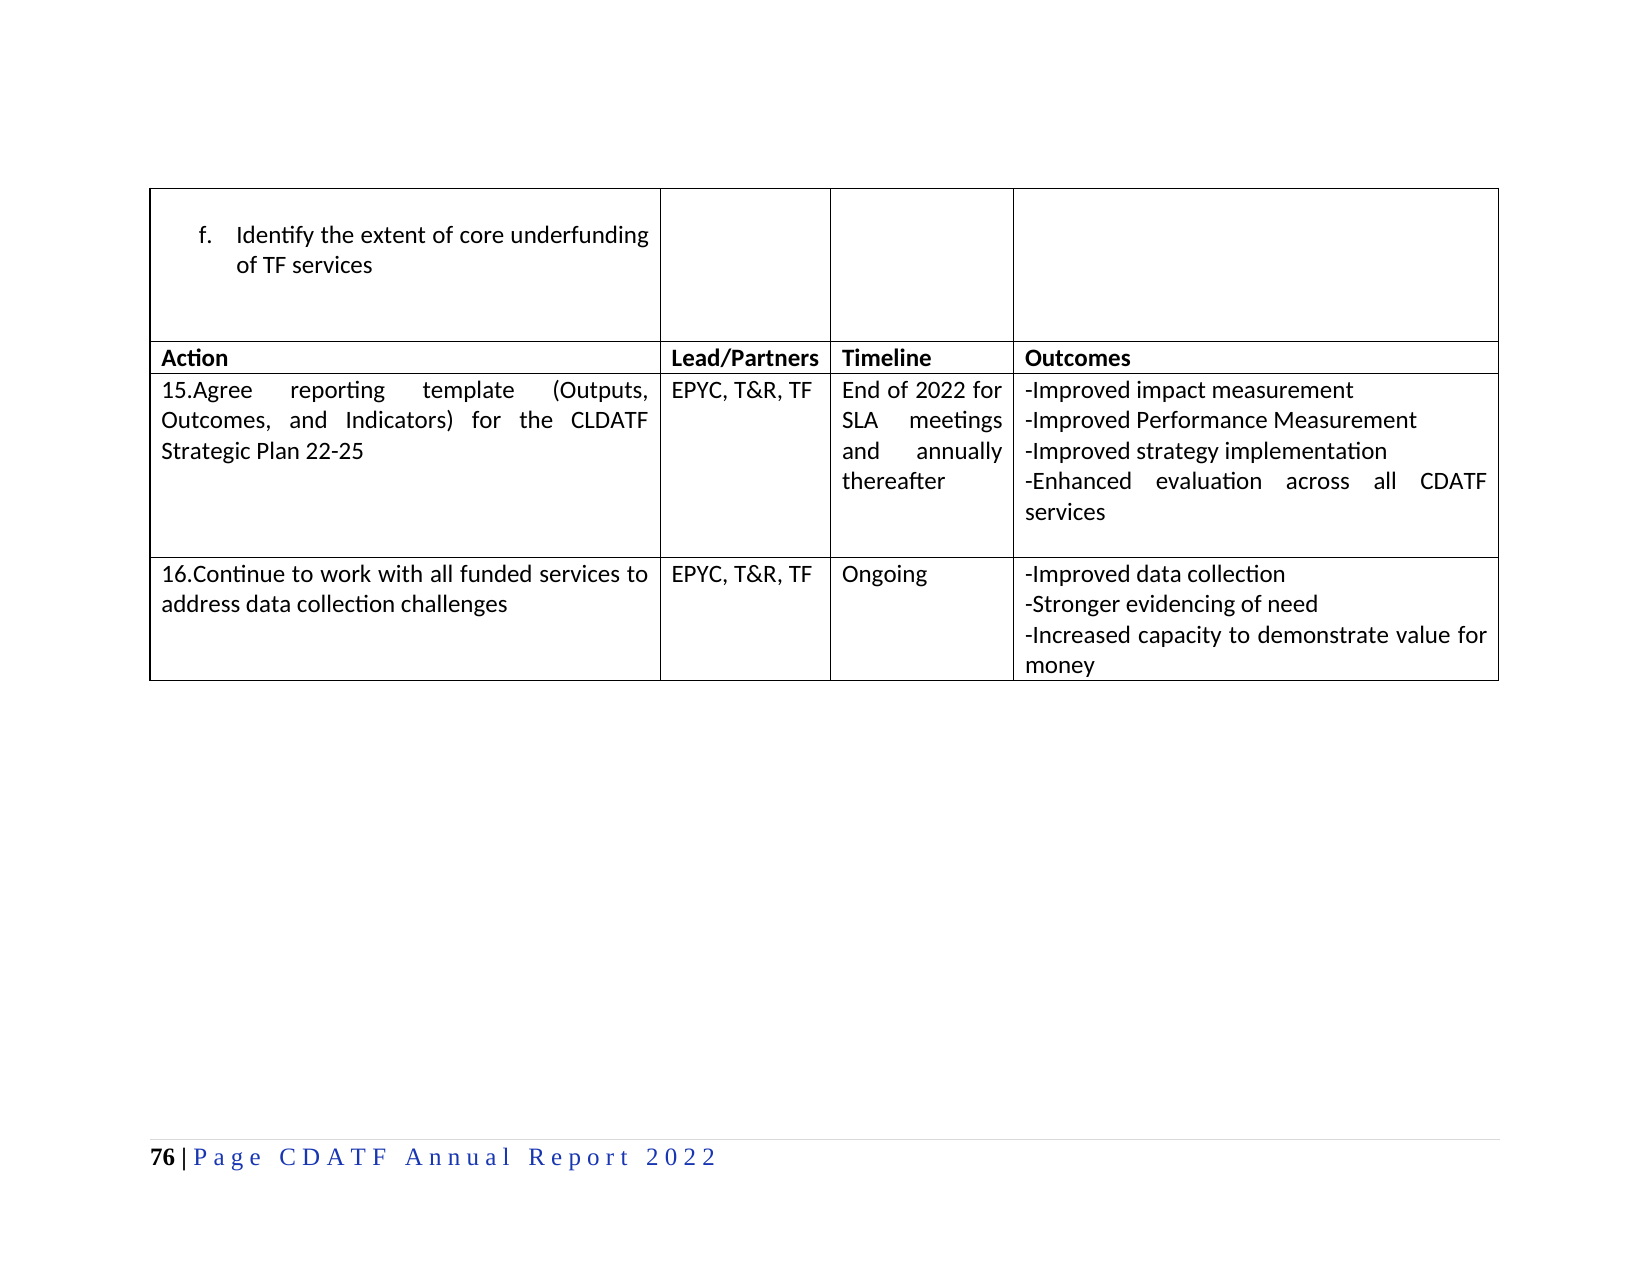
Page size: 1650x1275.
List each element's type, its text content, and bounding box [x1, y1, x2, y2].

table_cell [151, 189, 660, 341]
table_cell Lead/Partners [661, 342, 830, 373]
table_cell -Improved data collection -Stronger evidencing of need -Increased capacity to demonstrate value for money [1014, 558, 1498, 680]
table_cell Action [151, 342, 660, 373]
table_cell 15.Agree reporting template (Outputs, Outcomes, and Indicators) for the CLDATF Strategic Plan 22-25 [151, 374, 660, 557]
table_cell Timeline [831, 342, 1013, 373]
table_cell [661, 189, 830, 341]
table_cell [1014, 189, 1498, 341]
table_cell End of 2022 for SLA meetings and annually thereafter [831, 374, 1013, 557]
table_cell EPYC, T&R, TF [661, 374, 830, 557]
table_cell Outcomes [1014, 342, 1498, 373]
table_cell EPYC, T&R, TF [661, 558, 830, 680]
table_cell 16.Continue to work with all funded services to address data collection challenges [151, 558, 660, 680]
table_cell Ongoing [831, 558, 1013, 680]
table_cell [831, 189, 1013, 341]
table_cell -Improved impact measurement -Improved Performance Measurement -Improved strategy implementation -Enhanced evaluation across all CDATF services [1014, 374, 1498, 557]
